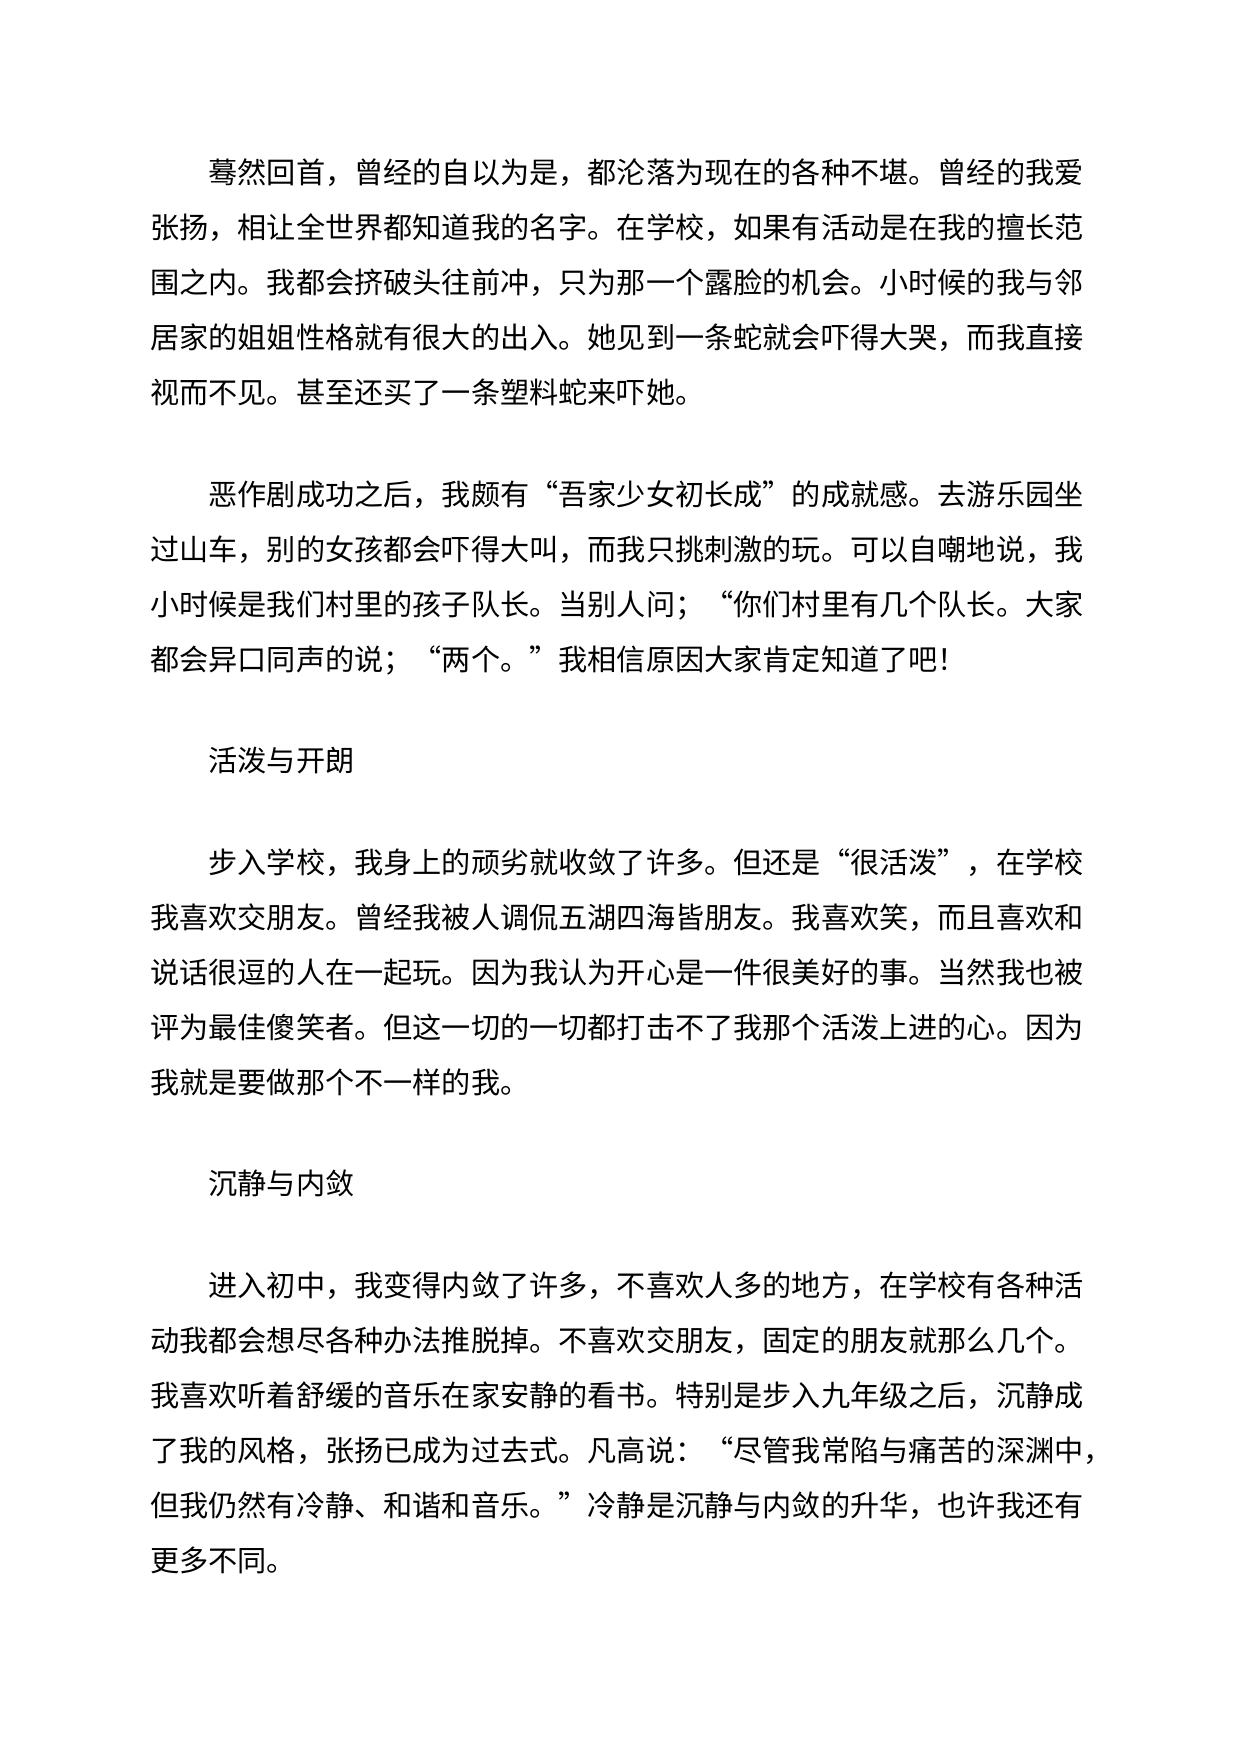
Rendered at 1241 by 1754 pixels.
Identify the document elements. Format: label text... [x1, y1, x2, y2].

text 沉静与内敛 [150, 1161, 1090, 1203]
text 进入初中，我变得内敛了许多，不喜欢人多的地方，在学校有各种活动我都会想尽各种办法推脱掉。不喜欢交朋友，固定的朋友就那么几个。我喜欢听着舒缓的音乐在家安静的看书。特别是步入九年级之后，沉静成了我的风格，张扬已成为过去式。凡高说：“尽管我常陷与痛苦的深渊中，但我仍然有冷静、和谐和音乐。”冷静是沉静与内敛的升华，也许我还有更多不同。 [150, 1263, 1090, 1579]
text 蓦然回首，曾经的自以为是，都沦落为现在的各种不堪。曾经的我爱张扬，相让全世界都知道我的名字。在学校，如果有活动是在我的擅长范围之内。我都会挤破头往前冲，只为那一个露脸的机会。小时候的我与邻居家的姐姐性格就有很大的出入。她见到一条蛇就会吓得大哭，而我直接视而不见。甚至还买了一条塑料蛇来吓她。 [150, 150, 1090, 412]
text 步入学校，我身上的顽劣就收敛了许多。但还是“很活泼”，在学校我喜欢交朋友。曾经我被人调侃五湖四海皆朋友。我喜欢笑，而且喜欢和说话很逗的人在一起玩。因为我认为开心是一件很美好的事。当然我也被评为最佳傻笑者。但这一切的一切都打击不了我那个活泼上进的心。因为我就是要做那个不一样的我。 [150, 839, 1090, 1101]
text 恶作剧成功之后，我颇有“吾家少女初长成”的成就感。去游乐园坐过山车，别的女孩都会吓得大叫，而我只挑刺激的玩。可以自嘲地说，我小时候是我们村里的孩子队长。当别人问；“你们村里有几个队长。大家都会异口同声的说；“两个。”我相信原因大家肯定知道了吧！ [150, 471, 1090, 678]
text 活泼与开朗 [150, 738, 1090, 780]
